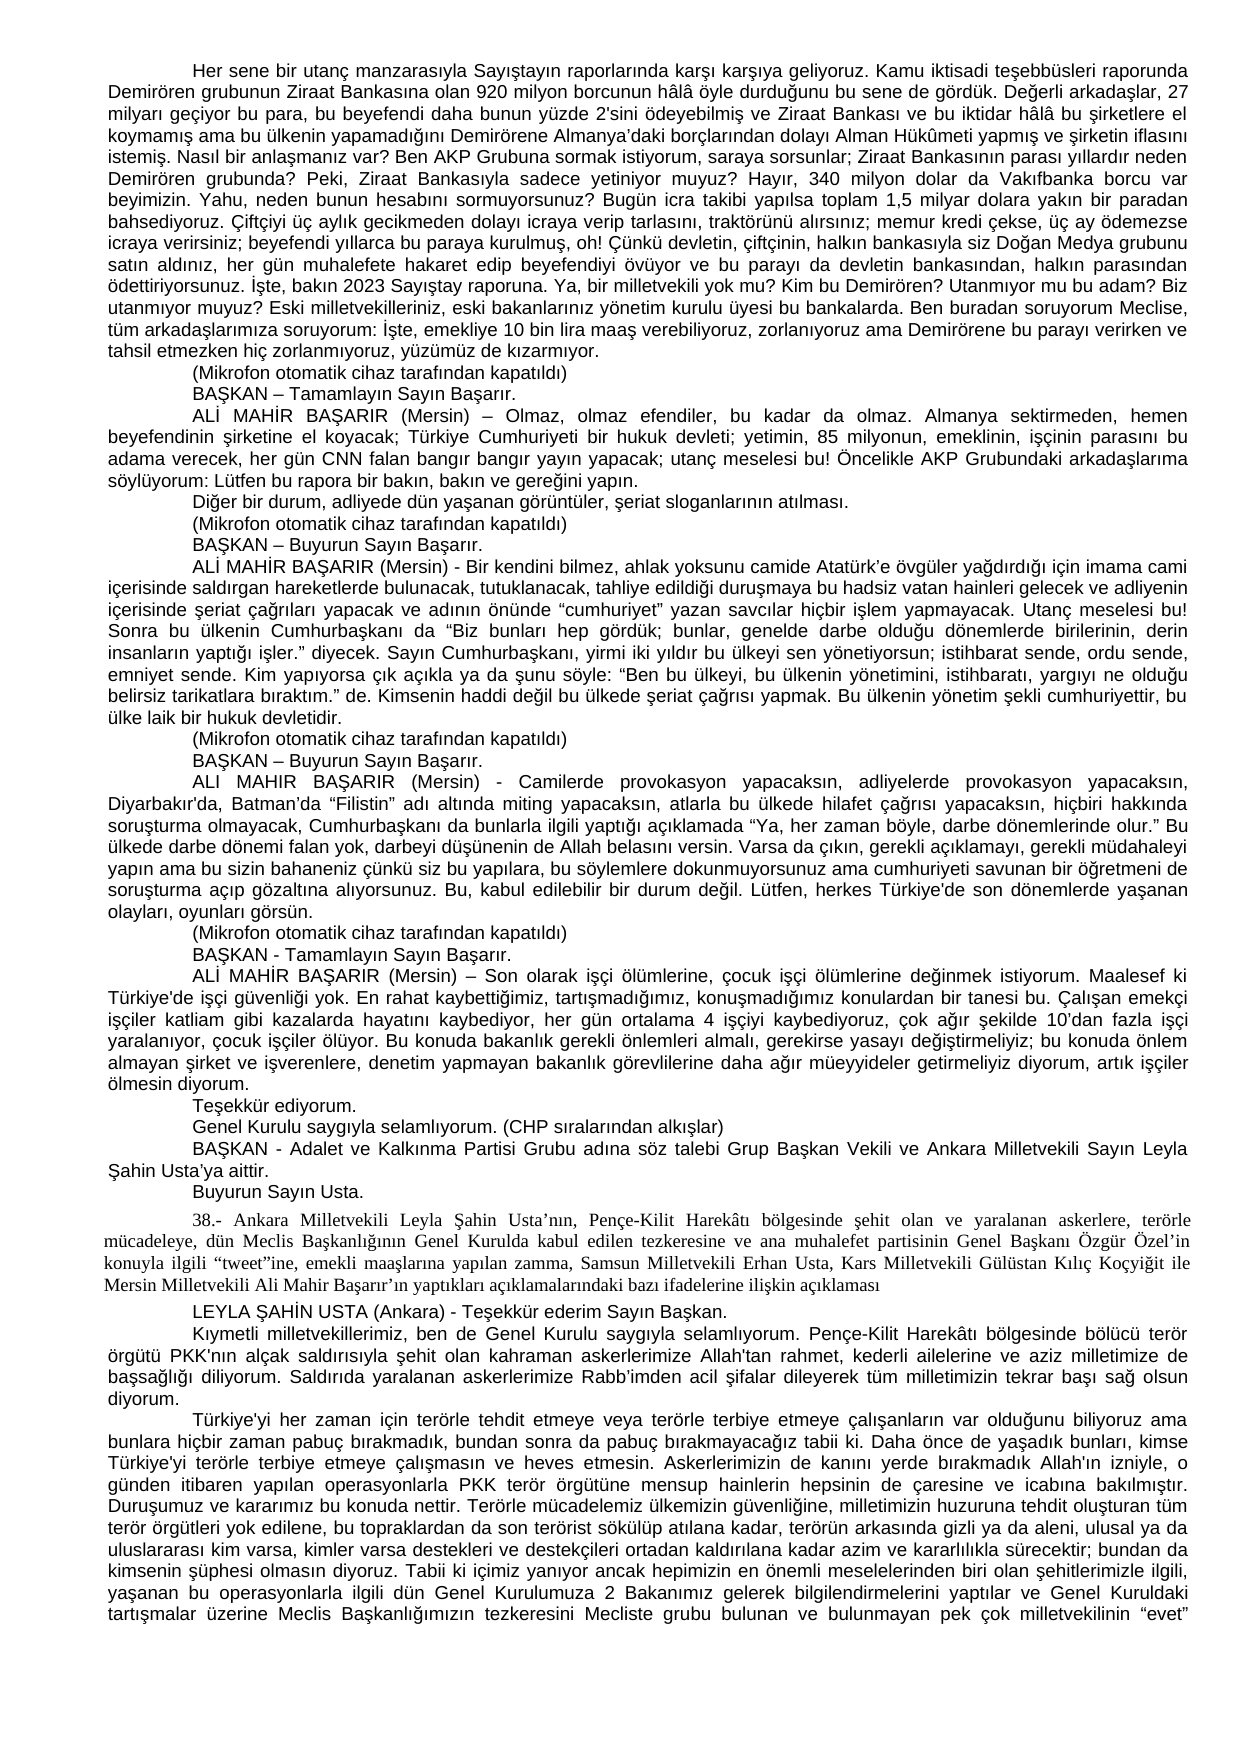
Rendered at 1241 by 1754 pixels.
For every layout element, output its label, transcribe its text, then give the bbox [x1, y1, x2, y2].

text Genel Kurulu saygıyla selamlıyorum. (CHP sıralarından alkışlar) [108, 1116, 1189, 1138]
text Kıymetli milletvekillerimiz, ben de Genel Kurulu saygıyla selamlıyorum. Pençe-Kilit Harekâtı bölgesinde bölücü terör örgütü PKK'nın alçak saldırısıyla şehit olan kahraman askerlerimize Allah'tan rahmet, kederli ailelerine ve aziz milletimize de başsağlığı diliyorum. Saldırıda yaralanan askerlerimize Rabb’imden acil şifalar dileyerek tüm milletimizin tekrar başı sağ olsun diyorum. [108, 1323, 1189, 1409]
text BAŞKAN – Buyurun Sayın Başarır. [108, 534, 1189, 556]
text Buyurun Sayın Usta. [108, 1181, 1189, 1202]
text BAŞKAN – Tamamlayın Sayın Başarır. [108, 383, 1189, 405]
text Diğer bir durum, adliyede dün yaşanan görüntüler, şeriat sloganlarının atılması. [108, 491, 1189, 512]
text 38.- Ankara Milletvekili Leyla Şahin Usta’nın, Pençe-Kilit Harekâtı bölgesinde şehit olan ve yaralanan askerlere, terörle mücadeleye, dün Meclis Başkanlığının Genel Kurulda kabul edilen tezkeresine ve ana muhalefet partisinin Genel Başkanı Özgür Özel’in konuyla ilgili “tweet”ine, emekli maaşlarına yapılan zamma, Samsun Milletvekili Erhan Usta, Kars Milletvekili Gülüstan Kılıç Koçyiğit ile Mersin Milletvekili Ali Mahir Başarır’ın yaptıkları açıklamalarındaki bazı ifadelerine ilişkin açıklaması [103, 1209, 1193, 1295]
text ALİ MAHİR BAŞARIR (Mersin) - Bir kendini bilmez, ahlak yoksunu camide Atatürk’e övgüler yağdırdığı için imama cami içerisinde saldırgan hareketlerde bulunacak, tutuklanacak, tahliye edildiği duruşmaya bu hadsiz vatan hainleri gelecek ve adliyenin içerisinde şeriat çağrıları yapacak ve adının önünde “cumhuriyet” yazan savcılar hiçbir işlem yapmayacak. Utanç meselesi bu! Sonra bu ülkenin Cumhurbaşkanı da “Biz bunları hep gördük; bunlar, genelde darbe olduğu dönemlerde birilerinin, derin insanların yaptığı işler.” diyecek. Sayın Cumhurbaşkanı, yirmi iki yıldır bu ülkeyi sen yönetiyorsun; istihbarat sende, ordu sende, emniyet sende. Kim yapıyorsa çık açıkla ya da şunu söyle: “Ben bu ülkeyi, bu ülkenin yönetimini, istihbaratı, yargıyı ne olduğu belirsiz tarikatlara bıraktım.” de. Kimsenin haddi değil bu ülkede şeriat çağrısı yapmak. Bu ülkenin yönetim şekli cumhuriyettir, bu ülke laik bir hukuk devletidir. [108, 556, 1189, 728]
text Her sene bir utanç manzarasıyla Sayıştayın raporlarında karşı karşıya geliyoruz. Kamu iktisadi teşebbüsleri raporunda Demirören grubunun Ziraat Bankasına olan 920 milyon borcunun hâlâ öyle durduğunu bu sene de gördük. Değerli arkadaşlar, 27 milyarı geçiyor bu para, bu beyefendi daha bunun yüzde 2'sini ödeyebilmiş ve Ziraat Bankası ve bu iktidar hâlâ bu şirketlere el koymamış ama bu ülkenin yapamadığını Demirörene Almanya’daki borçlarından dolayı Alman Hükûmeti yapmış ve şirketin iflasını istemiş. Nasıl bir anlaşmanız var? Ben AKP Grubuna sormak istiyorum, saraya sorsunlar; Ziraat Bankasının parası yıllardır neden Demirören grubunda? Peki, Ziraat Bankasıyla sadece yetiniyor muyuz? Hayır, 340 milyon dolar da Vakıfbanka borcu var beyimizin. Yahu, neden bunun hesabını sormuyorsunuz? Bugün icra takibi yapılsa toplam 1,5 milyar dolara yakın bir paradan bahsediyoruz. Çiftçiyi üç aylık gecikmeden dolayı icraya verip tarlasını, traktörünü alırsınız; memur kredi çekse, üç ay ödemezse icraya verirsiniz; beyefendi yıllarca bu paraya kurulmuş, oh! Çünkü devletin, çiftçinin, halkın bankasıyla siz Doğan Medya grubunu satın aldınız, her gün muhalefete hakaret edip beyefendiyi övüyor ve bu parayı da devletin bankasından, halkın parasından ödettiriyorsunuz. İşte, bakın 2023 Sayıştay raporuna. Ya, bir milletvekili yok mu? Kim bu Demirören? Utanmıyor mu bu adam? Biz utanmıyor muyuz? Eski milletvekilleriniz, eski bakanlarınız yönetim kurulu üyesi bu bankalarda. Ben buradan soruyorum Meclise, tüm arkadaşlarımıza soruyorum: İşte, emekliye 10 bin lira maaş verebiliyoruz, zorlanıyoruz ama Demirörene bu parayı verirken ve tahsil etmezken hiç zorlanmıyoruz, yüzümüz de kızarmıyor. [108, 60, 1189, 362]
text LEYLA ŞAHİN USTA (Ankara) - Teşekkür ederim Sayın Başkan. [108, 1301, 1189, 1323]
text Teşekkür ediyorum. [108, 1095, 1189, 1116]
text ALİ MAHİR BAŞARIR (Mersin) – Son olarak işçi ölümlerine, çocuk işçi ölümlerine değinmek istiyorum. Maalesef ki Türkiye'de işçi güvenliği yok. En rahat kaybettiğimiz, tartışmadığımız, konuşmadığımız konulardan bir tanesi bu. Çalışan emekçi işçiler katliam gibi kazalarda hayatını kaybediyor, her gün ortalama 4 işçiyi kaybediyoruz, çok ağır şekilde 10’dan fazla işçi yaralanıyor, çocuk işçiler ölüyor. Bu konuda bakanlık gerekli önlemleri almalı, gerekirse yasayı değiştirmeliyiz; bu konuda önlem almayan şirket ve işverenlere, denetim yapmayan bakanlık görevlilerine daha ağır müeyyideler getirmeliyiz diyorum, artık işçiler ölmesin diyorum. [108, 965, 1189, 1095]
text BAŞKAN - Tamamlayın Sayın Başarır. [108, 944, 1189, 965]
text (Mikrofon otomatik cihaz tarafından kapatıldı) [108, 512, 1189, 534]
text ALİ MAHİR BAŞARIR (Mersin) – Olmaz, olmaz efendiler, bu kadar da olmaz. Almanya sektirmeden, hemen beyefendinin şirketine el koyacak; Türkiye Cumhuriyeti bir hukuk devleti; yetimin, 85 milyonun, emeklinin, işçinin parasını bu adama verecek, her gün CNN falan bangır bangır yayın yapacak; utanç meselesi bu! Öncelikle AKP Grubundaki arkadaşlarıma söylüyorum: Lütfen bu rapora bir bakın, bakın ve gereğini yapın. [108, 405, 1189, 491]
text (Mikrofon otomatik cihaz tarafından kapatıldı) [108, 728, 1189, 750]
text (Mikrofon otomatik cihaz tarafından kapatıldı) [108, 922, 1189, 944]
text BAŞKAN - Adalet ve Kalkınma Partisi Grubu adına söz talebi Grup Başkan Vekili ve Ankara Milletvekili Sayın Leyla Şahin Usta’ya aittir. [108, 1138, 1189, 1181]
text BAŞKAN – Buyurun Sayın Başarır. [108, 750, 1189, 771]
text (Mikrofon otomatik cihaz tarafından kapatıldı) [108, 362, 1189, 383]
text ALI MAHIR BAŞARIR (Mersin) - Camilerde provokasyon yapacaksın, adliyelerde provokasyon yapacaksın, Diyarbakır'da, Batman’da “Filistin” adı altında miting yapacaksın, atlarla bu ülkede hilafet çağrısı yapacaksın, hiçbiri hakkında soruşturma olmayacak, Cumhurbaşkanı da bunlarla ilgili yaptığı açıklamada “Ya, her zaman böyle, darbe dönemlerinde olur.” Bu ülkede darbe dönemi falan yok, darbeyi düşünenin de Allah belasını versin. Varsa da çıkın, gerekli açıklamayı, gerekli müdahaleyi yapın ama bu sizin bahaneniz çünkü siz bu yapılara, bu söylemlere dokunmuyorsunuz ama cumhuriyeti savunan bir öğretmeni de soruşturma açıp gözaltına alıyorsunuz. Bu, kabul edilebilir bir durum değil. Lütfen, herkes Türkiye'de son dönemlerde yaşanan olayları, oyunları görsün. [108, 771, 1189, 922]
